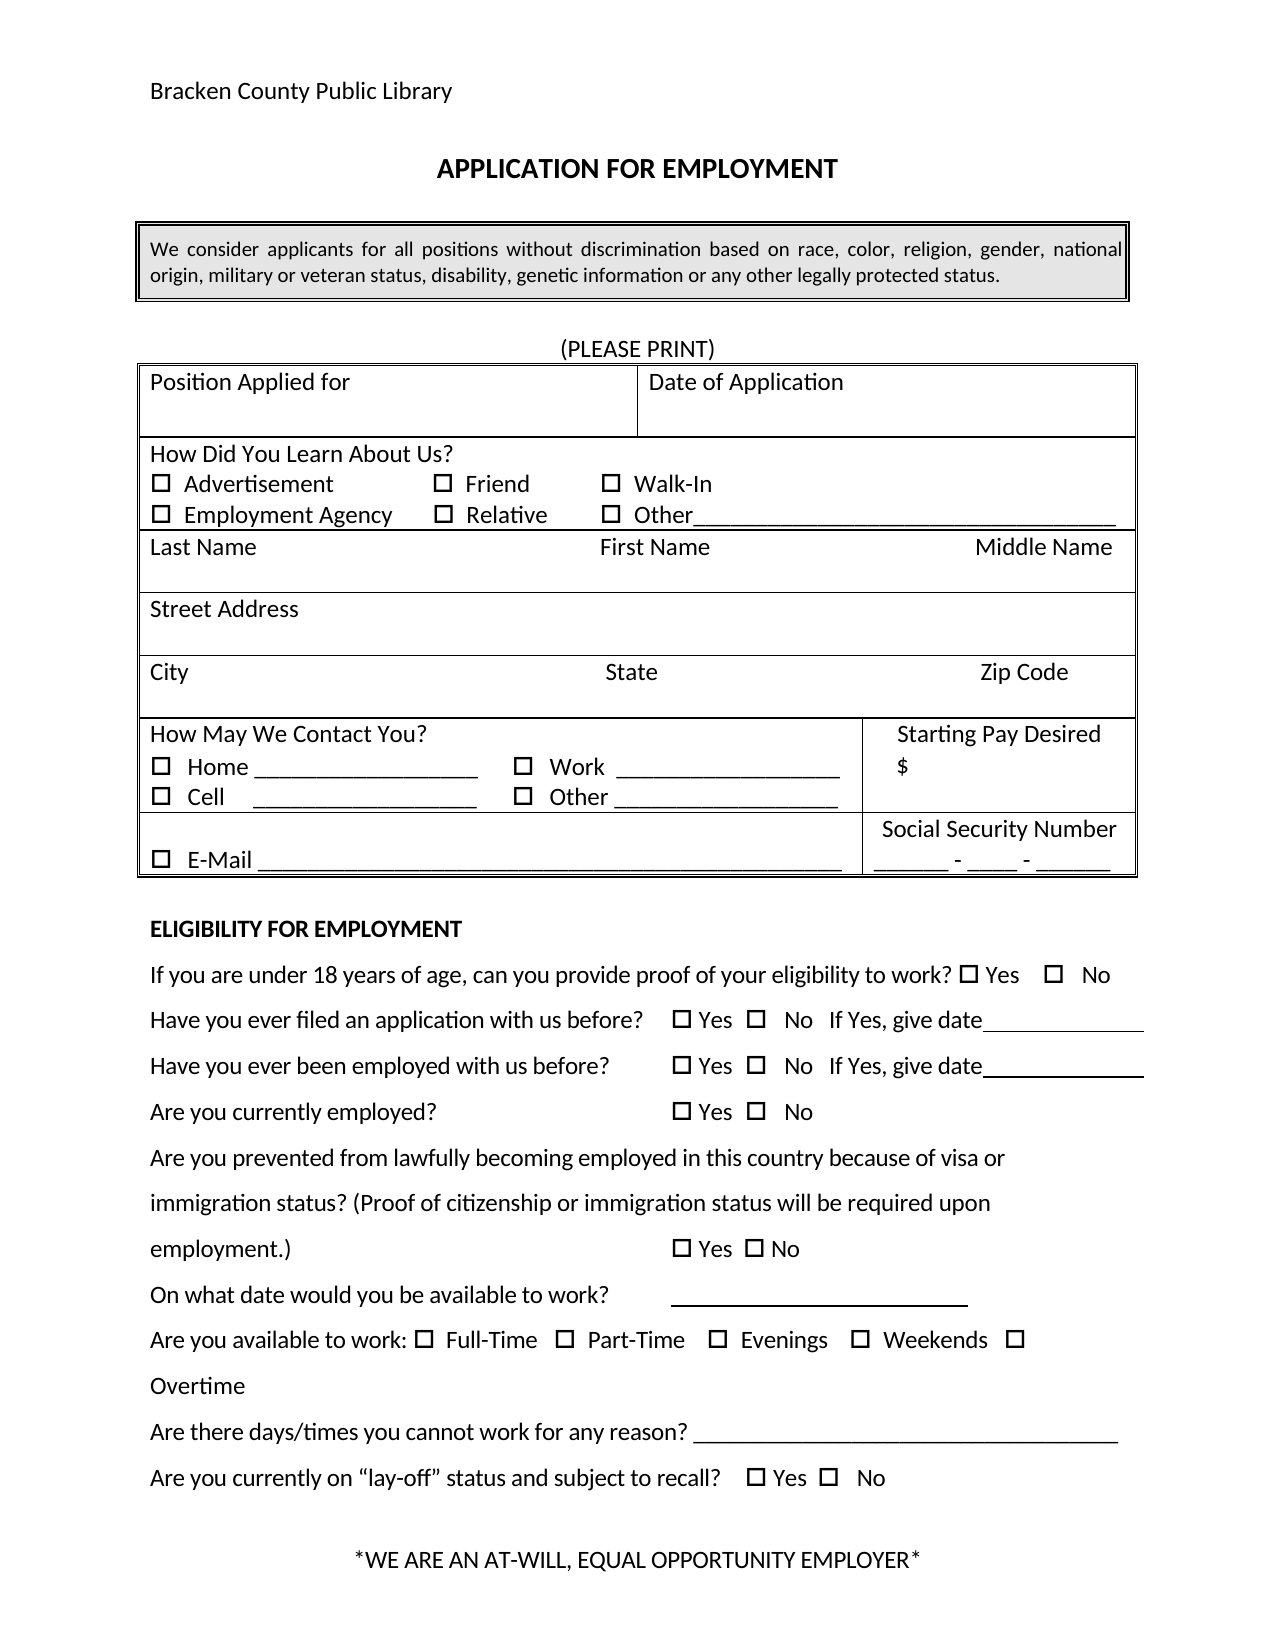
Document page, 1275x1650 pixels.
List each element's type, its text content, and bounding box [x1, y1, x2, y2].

text Are you available to work: Full-Time Part-Time Evenings Weekends Overtime [150, 1325, 1125, 1401]
table_cell Starting Pay Desired $ [863, 719, 1135, 812]
text Are you prevented from lawfully becoming employed in this country because of visa or immigration status? (Proof of citizenship or immigration status will be required upon employment.) Yes No [150, 1142, 1125, 1264]
text Have you ever been employed with us before? Yes No If Yes, give date [150, 1050, 1125, 1081]
text APPLICATION FOR EMPLOYMENT [150, 150, 1125, 186]
text (Please Print) [150, 333, 1125, 363]
table_cell Work __________________ Other __________________ [501, 749, 862, 812]
text On what date would you be available to work? [150, 1279, 1125, 1309]
table_cell Last Name First Name Middle Name [140, 531, 1135, 592]
text Are there days/times you cannot work for any reason? ___________________________________ [150, 1416, 1125, 1447]
table_cell Home __________________ Cell __________________ [140, 749, 501, 812]
table_header Position Applied for [140, 366, 637, 436]
text Are you currently on “lay-off” status and subject to recall? Yes No [150, 1462, 1125, 1492]
table_cell E-Mail _______________________________________________ [140, 813, 862, 874]
text If you are under 18 years of age, can you provide proof of your eligibility to work? Yes No [150, 959, 1125, 989]
table_cell Social Security Number ______ - ____ - ______ [863, 813, 1135, 874]
text ELIGIBILITY FOR EMPLOYMENT [150, 913, 1125, 944]
text Have you ever filed an application with us before? Yes No If Yes, give date [150, 1004, 1125, 1035]
table_cell How Did You Learn About Us? Advertisement Friend Walk-In Employment Agency Relative Other__________________________________ [140, 438, 1135, 529]
table_cell How May We Contact You? [140, 719, 862, 749]
text Are you currently employed? Yes No [150, 1096, 1125, 1127]
table_cell City State Zip Code [140, 656, 1135, 717]
table_cell Street Address [140, 593, 1135, 654]
table_header Date of Application [638, 366, 1135, 436]
